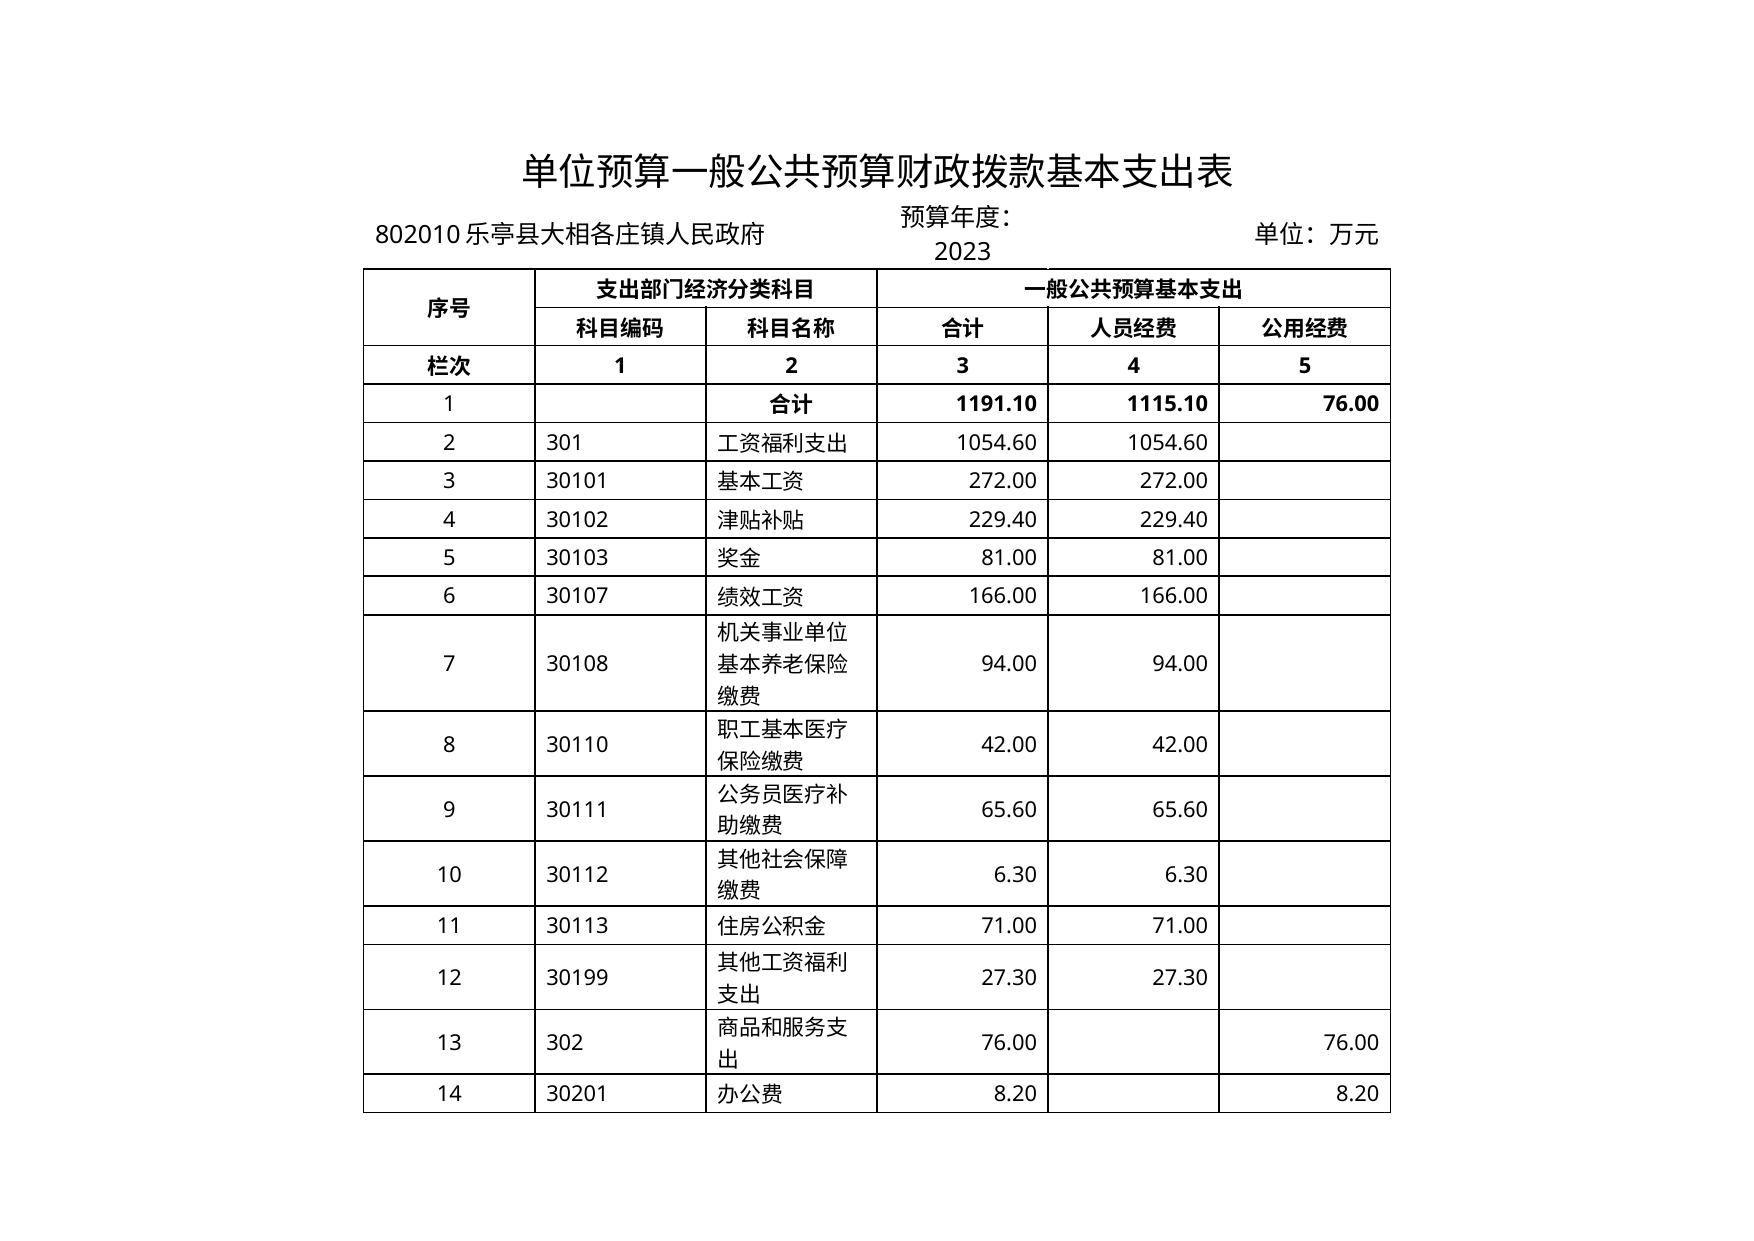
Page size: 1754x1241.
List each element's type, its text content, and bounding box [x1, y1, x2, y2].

table_cell 30110 [536, 712, 705, 775]
table_cell 76.00 [1220, 1010, 1390, 1073]
table_cell 1191.10 [878, 385, 1047, 422]
table_cell 1054.60 [878, 423, 1047, 460]
table_cell 71.00 [878, 907, 1047, 943]
table_cell 65.60 [1049, 777, 1218, 840]
table_cell 其他工资福利支出 [707, 945, 876, 1008]
table_cell 302 [536, 1010, 705, 1073]
table_cell 支出部门经济分类科目 [536, 270, 876, 306]
table_cell 工资福利支出 [707, 423, 876, 460]
table_cell 27.30 [878, 945, 1047, 1008]
table_cell 30108 [536, 616, 705, 710]
table_cell 229.40 [1049, 500, 1218, 537]
table_cell 2 [364, 423, 534, 460]
table_cell 30113 [536, 907, 705, 943]
table_cell 12 [364, 945, 534, 1008]
table_cell 272.00 [1049, 462, 1218, 498]
table_cell 30201 [536, 1075, 705, 1112]
table_cell [1220, 577, 1390, 614]
table_cell [536, 385, 705, 422]
table_cell 71.00 [1049, 907, 1218, 943]
table_cell 6.30 [1049, 842, 1218, 905]
table_cell 5 [1220, 346, 1390, 383]
table_cell [1220, 945, 1390, 1008]
table_cell [1049, 1010, 1218, 1073]
table_cell 13 [364, 1010, 534, 1073]
table_cell 奖金 [707, 539, 876, 575]
table_cell 人员经费 [1049, 308, 1218, 345]
table_cell 272.00 [878, 462, 1047, 498]
table_cell 30112 [536, 842, 705, 905]
table_cell 42.00 [1049, 712, 1218, 775]
table_cell 8 [364, 712, 534, 775]
table_cell 7 [364, 616, 534, 710]
table_cell 76.00 [1220, 385, 1390, 422]
table_cell 30199 [536, 945, 705, 1008]
table_cell 229.40 [878, 500, 1047, 537]
table_cell 1 [364, 385, 534, 422]
table_cell 8.20 [878, 1075, 1047, 1112]
table_cell 2 [707, 346, 876, 383]
table_cell 基本工资 [707, 462, 876, 498]
table_cell 14 [364, 1075, 534, 1112]
table_cell 公务员医疗补助缴费 [707, 777, 876, 840]
table_header 单位：万元 [1049, 198, 1390, 268]
table_cell 津贴补贴 [707, 500, 876, 537]
table_cell 76.00 [878, 1010, 1047, 1073]
table_cell 科目名称 [707, 308, 876, 345]
table_cell 公用经费 [1220, 308, 1390, 345]
table_cell [1220, 842, 1390, 905]
table_cell 合计 [707, 385, 876, 422]
table_cell 3 [878, 346, 1047, 383]
table_cell 65.60 [878, 777, 1047, 840]
table_cell 4 [1049, 346, 1218, 383]
table_cell 166.00 [878, 577, 1047, 614]
table_header 预算年度：2023 [878, 198, 1047, 268]
table_cell [1220, 539, 1390, 575]
table_cell 一般公共预算基本支出 [878, 270, 1390, 306]
table_cell 3 [364, 462, 534, 498]
table_cell 机关事业单位基本养老保险缴费 [707, 616, 876, 710]
table_cell 5 [364, 539, 534, 575]
table_cell [1220, 462, 1390, 498]
table_cell 1115.10 [1049, 385, 1218, 422]
table_cell 10 [364, 842, 534, 905]
table_cell [1220, 777, 1390, 840]
table_cell 94.00 [1049, 616, 1218, 710]
table_cell 30103 [536, 539, 705, 575]
table_cell [1220, 500, 1390, 537]
table_cell [1220, 616, 1390, 710]
table_cell 30111 [536, 777, 705, 840]
table_cell 绩效工资 [707, 577, 876, 614]
table_cell [1220, 712, 1390, 775]
table_cell 9 [364, 777, 534, 840]
table_cell 1054.60 [1049, 423, 1218, 460]
table_cell 30107 [536, 577, 705, 614]
table_cell 职工基本医疗保险缴费 [707, 712, 876, 775]
table_cell 8.20 [1220, 1075, 1390, 1112]
table_cell 合计 [878, 308, 1047, 345]
table_cell 11 [364, 907, 534, 943]
table_cell 其他社会保障缴费 [707, 842, 876, 905]
table_cell 42.00 [878, 712, 1047, 775]
table_cell 1 [536, 346, 705, 383]
table_cell [1220, 423, 1390, 460]
table_cell [1220, 907, 1390, 943]
table_cell 94.00 [878, 616, 1047, 710]
table_cell 301 [536, 423, 705, 460]
table_cell 商品和服务支出 [707, 1010, 876, 1073]
table_cell 81.00 [878, 539, 1047, 575]
table_header 802010乐亭县大相各庄镇人民政府 [364, 198, 876, 268]
table_cell 科目编码 [536, 308, 705, 345]
table_cell 30101 [536, 462, 705, 498]
table_cell 166.00 [1049, 577, 1218, 614]
table_cell [1049, 1075, 1218, 1112]
table_cell 27.30 [1049, 945, 1218, 1008]
table_cell 6.30 [878, 842, 1047, 905]
table_cell 办公费 [707, 1075, 876, 1112]
table_cell 4 [364, 500, 534, 537]
table_cell 6 [364, 577, 534, 614]
table_cell 序号 [364, 270, 534, 345]
table_cell 住房公积金 [707, 907, 876, 943]
table_cell 30102 [536, 500, 705, 537]
text 单位预算一般公共预算财政拨款基本支出表 [106, 142, 1648, 196]
table_cell 81.00 [1049, 539, 1218, 575]
table_cell 栏次 [364, 346, 534, 383]
